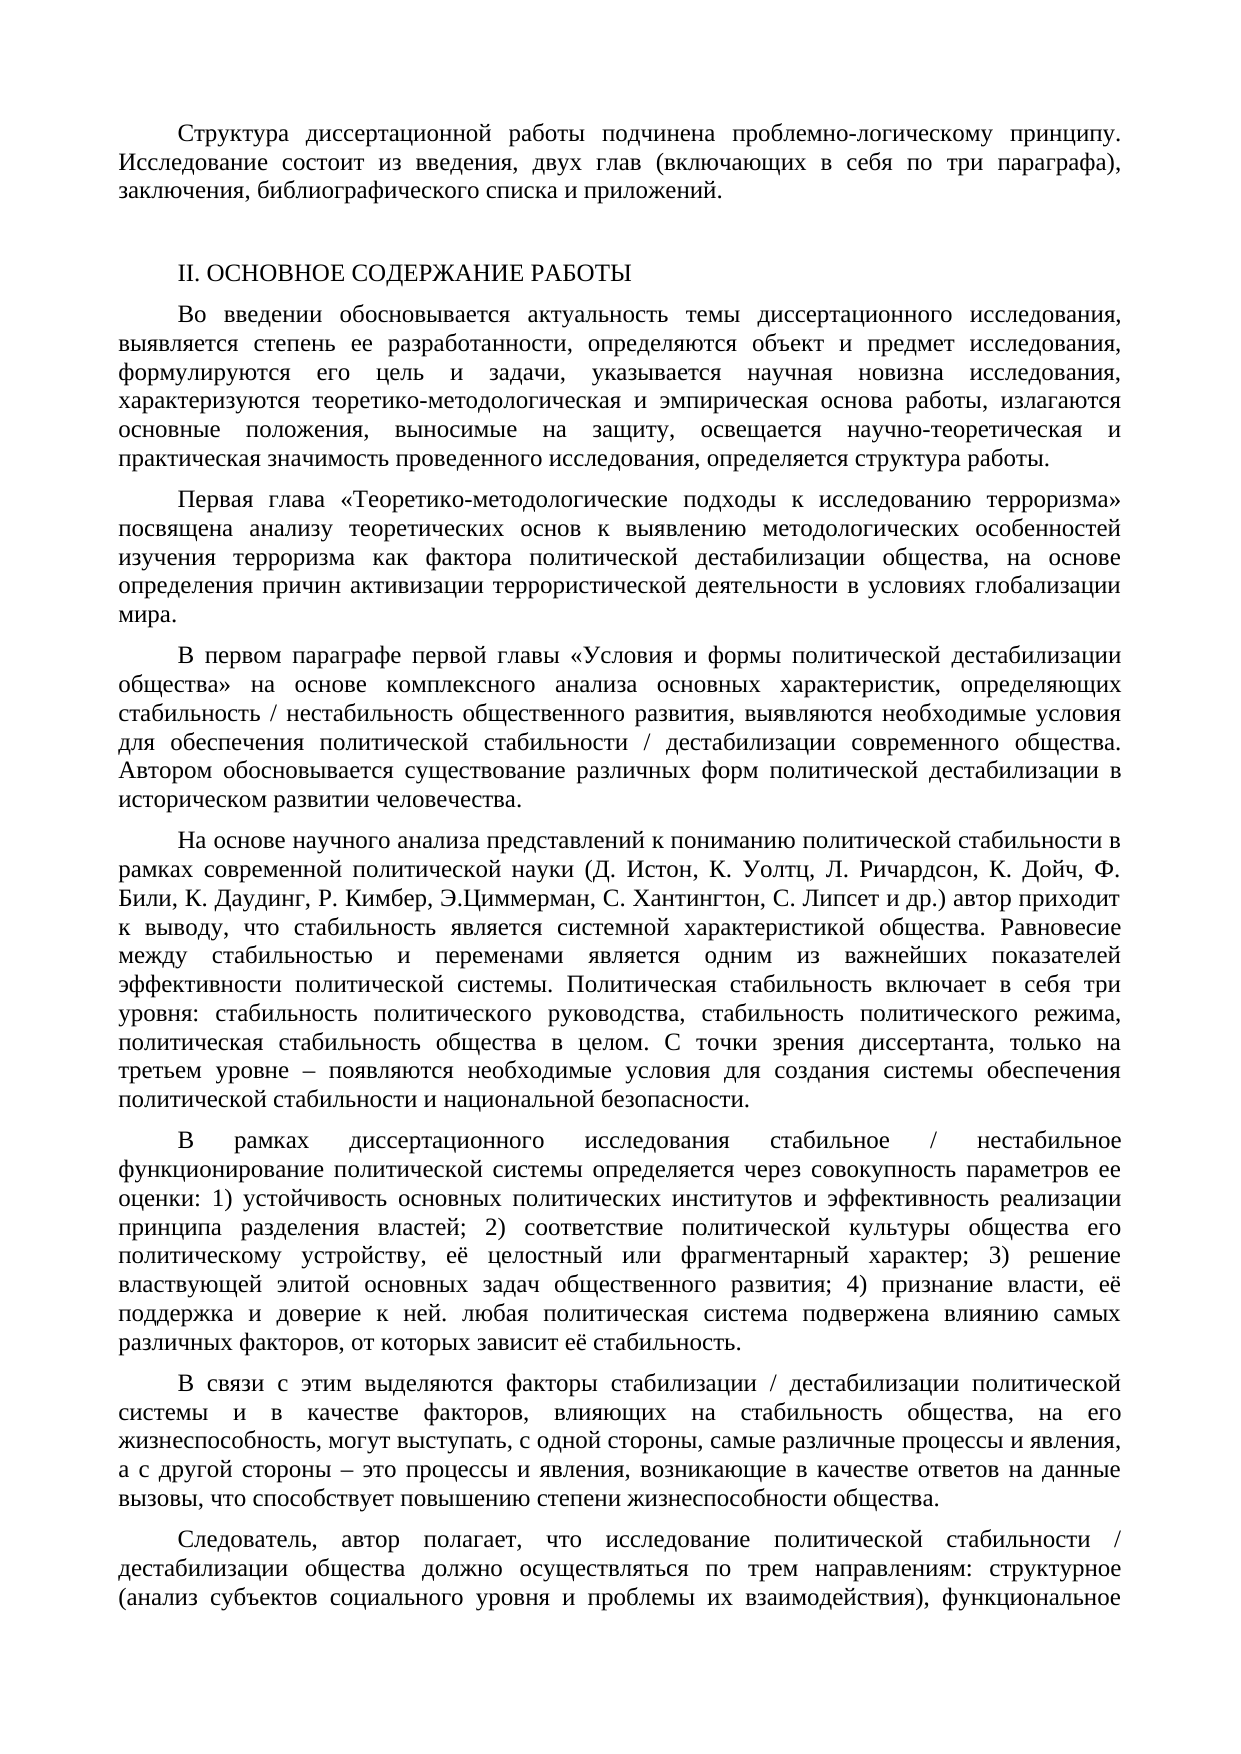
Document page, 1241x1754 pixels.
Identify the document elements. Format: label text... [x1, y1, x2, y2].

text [118, 1524, 1122, 1611]
text Первая глава «Теоретико-методологические подходы к исследованию терроризма» посвящена анализу теоретических основ к выявлению методологических особенностей изучения терроризма как фактора политической дестабилизации общества, на основе определения причин активизации террористической деятельности в условиях глобализации мира. [118, 484, 1122, 628]
text В рамках диссертационного исследования стабильное / нестабильное функционирование политической системы определяется через совокупность параметров ее оценки: 1) устойчивость основных политических институтов и эффективность реализации принципа разделения властей; 2) соответствие политической культуры общества его политическому устройству, её целостный или фрагментарный характер; 3) решение властвующей элитой основных задач общественного развития; 4) признание власти, её поддержка и доверие к ней. любая политическая система подвержена влиянию самых различных факторов, от которых зависит её стабильность. [118, 1126, 1122, 1356]
text На основе научного анализа представлений к пониманию политической стабильности в рамках современной политической науки (Д. Истон, К. Уолтц, Л. Ричардсон, К. Дойч, Ф. Били, К. Даудинг, Р. Кимбер, Э.Циммерман, С. Хантингтон, С. Липсет и др.) автор приходит к выводу, что стабильность является системной характеристикой общества. Равновесие между стабильностью и переменами является одним из важнейших показателей эффективности политической системы. Политическая стабильность включает в себя три уровня: стабильность политического руководства, стабильность политического режима, политическая стабильность общества в целом. С точки зрения диссертанта, только на третьем уровне – появляются необходимые условия для создания системы обеспечения политической стабильности и национальной безопасности. [118, 826, 1122, 1113]
text Во введении обосновывается актуальность темы диссертационного исследования, выявляется степень ее разработанности, определяются объект и предмет исследования, формулируются его цель и задачи, указывается научная новизна исследования, характеризуются теоретико-методологическая и эмпирическая основа работы, излагаются основные положения, выносимые на защиту, освещается научно-теоретическая и практическая значимость проведенного исследования, определяется структура работы. [118, 299, 1122, 472]
text Структура диссертационной работы подчинена проблемно-логическому принципу. Исследование состоит из введения, двух глав (включающих в себя по три параграфа), заключения, библиографического списка и приложений. [118, 118, 1122, 204]
text В связи с этим выделяются факторы стабилизации / дестабилизации политической системы и в качестве факторов, влияющих на стабильность общества, на его жизнеспособность, могут выступать, с одной стороны, самые различные процессы и явления, а с другой стороны – это процессы и явления, возникающие в качестве ответов на данные вызовы, что способствует повышению степени жизнеспособности общества. [118, 1368, 1122, 1512]
text В первом параграфе первой главы «Условия и формы политической дестабилизации общества» на основе комплексного анализа основных характеристик, определяющих стабильность / нестабильность общественного развития, выявляются необходимые условия для обеспечения политической стабильности / дестабилизации современного общества. Автором обосновывается существование различных форм политической дестабилизации в историческом развитии человечества. [118, 641, 1122, 813]
text II. ОСНОВНОЕ СОДЕРЖАНИЕ РАБОТЫ [118, 258, 1122, 287]
